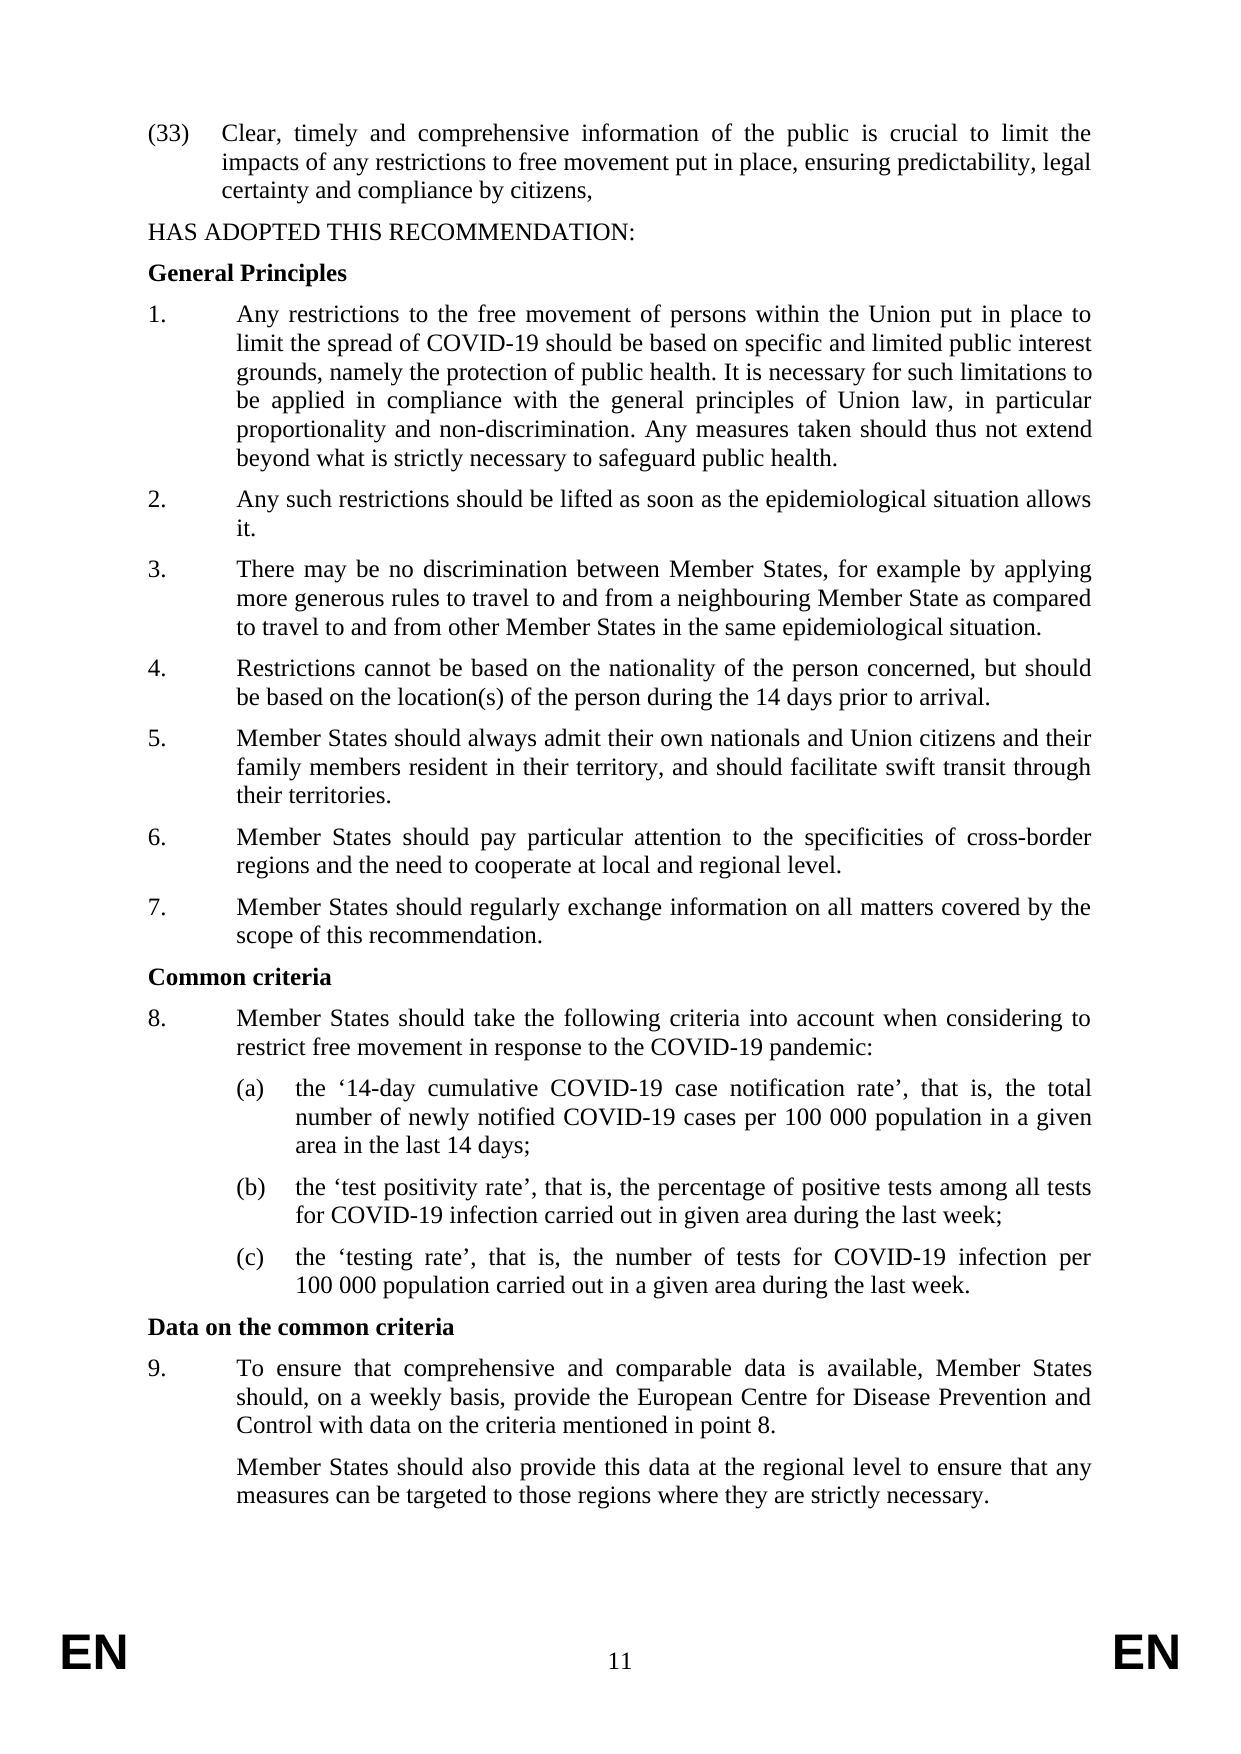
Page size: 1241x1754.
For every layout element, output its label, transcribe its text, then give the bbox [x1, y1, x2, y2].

text HAS ADOPTED THIS RECOMMENDATION: [148, 217, 1093, 246]
text (c) the ‘testing rate’, that is, the number of tests for COVID-19 infection per 100 000 population carried out in a given area during the last week. [236, 1242, 1093, 1299]
text (33) Clear, timely and comprehensive information of the public is crucial to limit the impacts of any restrictions to free movement put in place, ensuring predictability, legal certainty and compliance by citizens, [148, 118, 1093, 204]
subtitle Data on the common criteria [148, 1312, 1093, 1341]
text 6. Member States should pay particular attention to the specificities of cross-border regions and the need to cooperate at local and regional level. [148, 822, 1093, 879]
subtitle General Principles [148, 258, 1093, 287]
text 1. Any restrictions to the free movement of persons within the Union put in place to limit the spread of COVID-19 should be based on specific and limited public interest grounds, namely the protection of public health. It is necessary for such limitations to be applied in compliance with the general principles of Union law, in particular proportionality and non-discrimination. Any measures taken should thus not extend beyond what is strictly necessary to safeguard public health. [148, 299, 1093, 472]
text Member States should also provide this data at the regional level to ensure that any measures can be targeted to those regions where they are strictly necessary. [236, 1452, 1093, 1509]
subtitle Common criteria [148, 962, 1093, 991]
text 5. Member States should always admit their own nationals and Union citizens and their family members resident in their territory, and should facilitate swift transit through their territories. [148, 723, 1093, 809]
text 3. There may be no discrimination between Member States, for example by applying more generous rules to travel to and from a neighbouring Member State as compared to travel to and from other Member States in the same epidemiological situation. [148, 554, 1093, 641]
text 2. Any such restrictions should be lifted as soon as the epidemiological situation allows it. [148, 484, 1093, 542]
text (a) the ‘14-day cumulative COVID-19 case notification rate’, that is, the total number of newly notified COVID-19 cases per 100 000 population in a given area in the last 14 days; [236, 1073, 1093, 1159]
text 7. Member States should regularly exchange information on all matters covered by the scope of this recommendation. [148, 892, 1093, 949]
text (b) the ‘test positivity rate’, that is, the percentage of positive tests among all tests for COVID-19 infection carried out in given area during the last week; [236, 1172, 1093, 1229]
text 8. Member States should take the following criteria into account when considering to restrict free movement in response to the COVID-19 pandemic: [148, 1003, 1093, 1061]
text 9. To ensure that comprehensive and comparable data is available, Member States should, on a weekly basis, provide the European Centre for Disease Prevention and Control with data on the criteria mentioned in point 8. [148, 1353, 1093, 1439]
text 4. Restrictions cannot be based on the nationality of the person concerned, but should be based on the location(s) of the person during the 14 days prior to arrival. [148, 653, 1093, 711]
